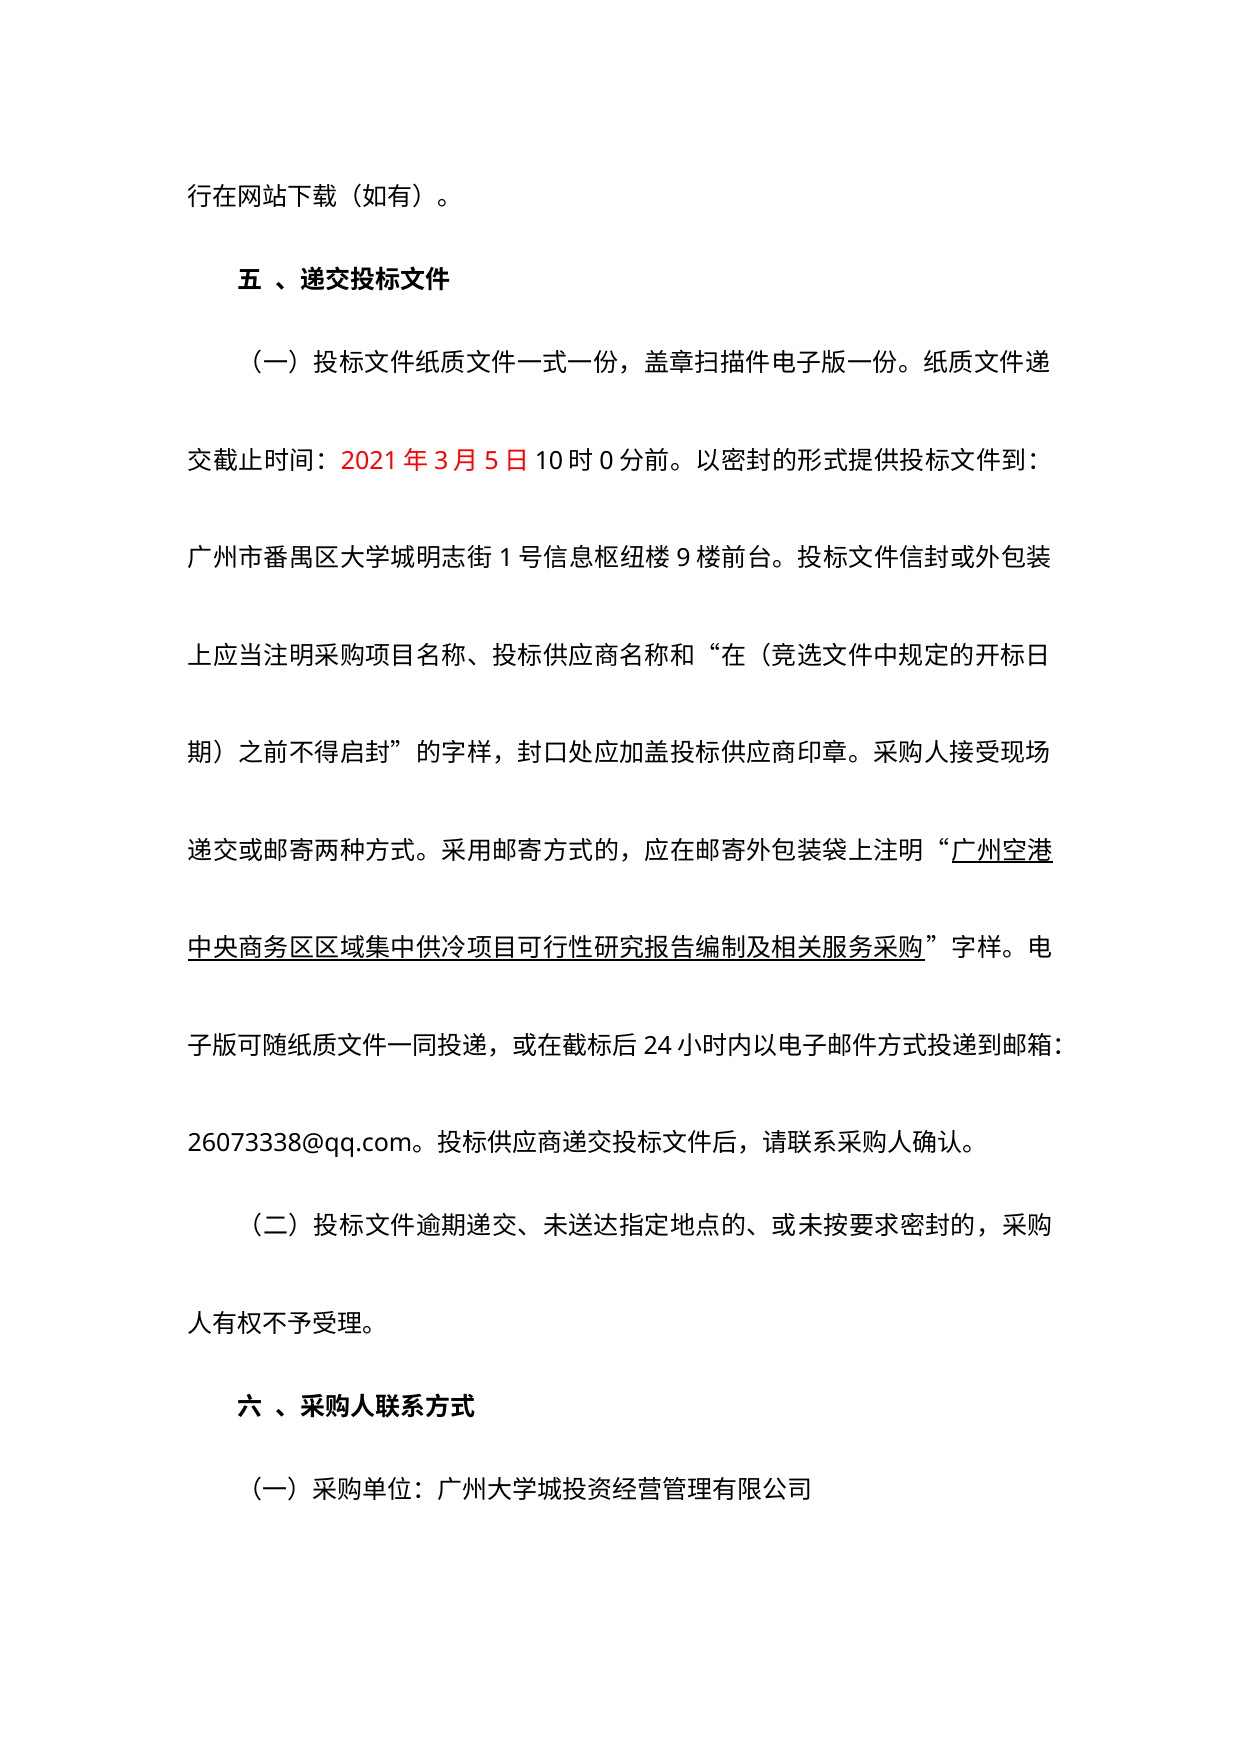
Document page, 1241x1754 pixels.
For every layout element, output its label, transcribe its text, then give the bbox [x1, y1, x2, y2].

text （一）投标文件纸质文件一式一份，盖章扫描件电子版一份。纸质文件递交截止时间：2021年3月5日10时0分前。以密封的形式提供投标文件到：广州市番禺区大学城明志街1号信息枢纽楼9楼前台。投标文件信封或外包装上应当注明采购项目名称、投标供应商名称和“在（竞选文件中规定的开标日期）之前不得启封”的字样，封口处应加盖投标供应商印章。采购人接受现场递交或邮寄两种方式。采用邮寄方式的，应在邮寄外包装袋上注明“广州空港中央商务区区域集中供冷项目可行性研究报告编制及相关服务采购”字样。电子版可随纸质文件一同投递，或在截标后24小时内以电子邮件方式投递到邮箱：26073338@qq.com。投标供应商递交投标文件后，请联系采购人确认。 [187, 328, 1053, 1173]
list 、递交投标文件 [187, 245, 1053, 310]
list 、采购人联系方式 [187, 1372, 1053, 1437]
text （一）采购单位：广州大学城投资经营管理有限公司 [187, 1455, 1053, 1520]
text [187, 162, 1053, 227]
text （二）投标文件逾期递交、未送达指定地点的、或未按要求密封的，采购人有权不予受理。 [187, 1191, 1053, 1354]
